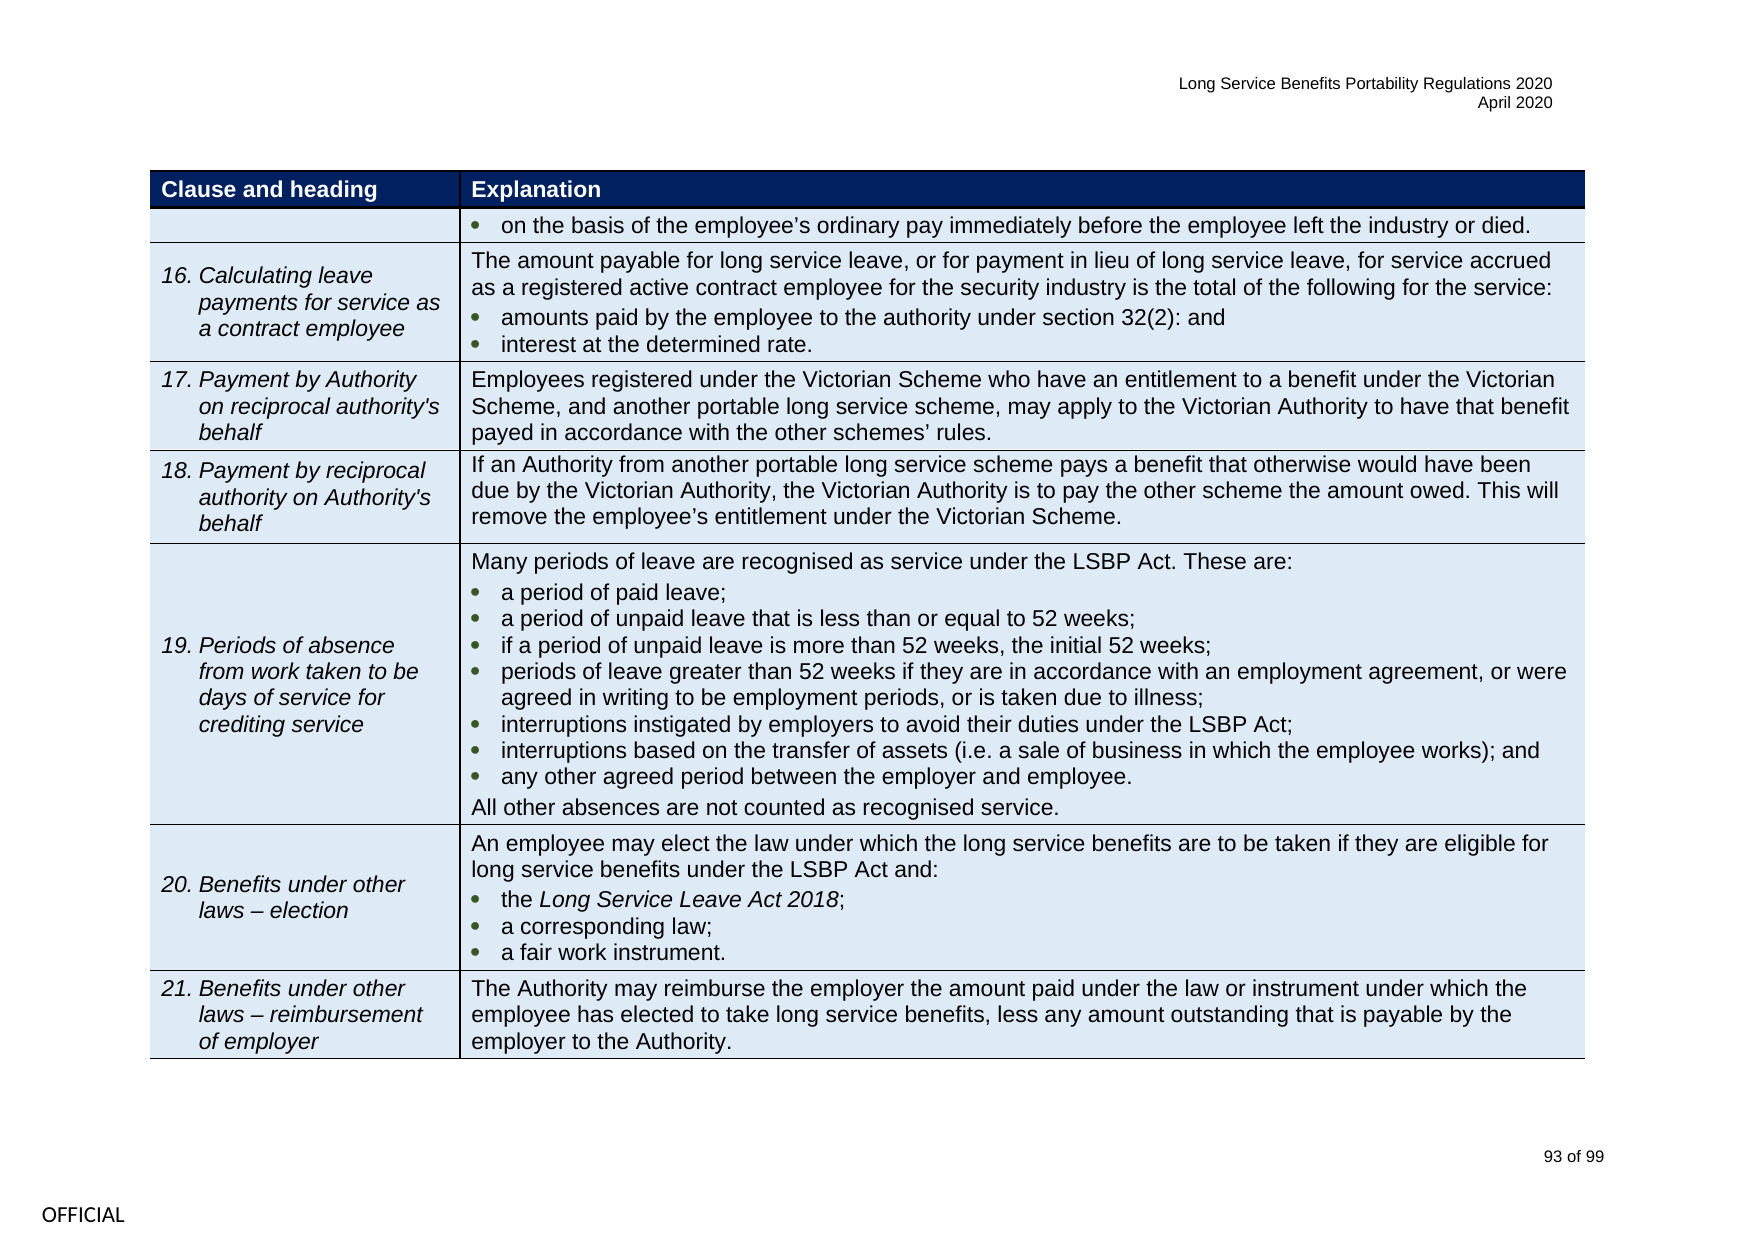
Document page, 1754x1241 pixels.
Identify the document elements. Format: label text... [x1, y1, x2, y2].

table_cell Payment by reciprocal authority on Authority's behalf [150, 451, 459, 543]
table_cell An employee may elect the law under which the long service benefits are to be taken if they are eligible for long service benefits under the LSBP Act and: the Long Service Leave Act 2018; a corresponding law; a fair work instrument. [461, 825, 1585, 970]
table_header Clause and heading [150, 172, 459, 206]
table_cell Many periods of leave are recognised as service under the LSBP Act. These are: a period of paid leave; a period of unpaid leave that is less than or equal to 52 weeks; if a period of unpaid leave is more than 52 weeks, the initial 52 weeks; periods of leave greater than 52 weeks if they are in accordance with an employment agreement, or were agreed in writing to be employment periods, or is taken due to illness; interruptions instigated by employers to avoid their duties under the LSBP Act; interruptions based on the transfer of assets (i.e. a sale of business in which the employee works); and any other agreed period between the employer and employee. All other absences are not counted as recognised service. [461, 544, 1585, 824]
table_cell Periods of absence from work taken to be days of service for crediting service [150, 544, 459, 824]
table_cell The Authority may reimburse the employer the amount paid under the law or instrument under which the employee has elected to take long service benefits, less any amount outstanding that is payable by the employer to the Authority. [461, 971, 1585, 1058]
table_cell If an Authority from another portable long service scheme pays a benefit that otherwise would have been due by the Victorian Authority, the Victorian Authority is to pay the other scheme the amount owed. This will remove the employee’s entitlement under the Victorian Scheme. [461, 451, 1585, 543]
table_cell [461, 209, 1585, 242]
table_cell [150, 209, 459, 242]
table_cell Payment by Authority on reciprocal authority's behalf [150, 362, 459, 449]
table_cell Employees registered under the Victorian Scheme who have an entitlement to a benefit under the Victorian Scheme, and another portable long service scheme, may apply to the Victorian Authority to have that benefit payed in accordance with the other schemes’ rules. [461, 362, 1585, 449]
table_cell Benefits under other laws – reimbursement of employer [150, 971, 459, 1058]
table_header Explanation [461, 172, 1585, 206]
table_cell Calculating leave payments for service as a contract employee [150, 243, 459, 361]
table_cell The amount payable for long service leave, or for payment in lieu of long service leave, for service accrued as a registered active contract employee for the security industry is the total of the following for the service: amounts paid by the employee to the authority under section 32(2): and interest at the determined rate. [461, 243, 1585, 361]
table_cell Benefits under other laws – election [150, 825, 459, 970]
